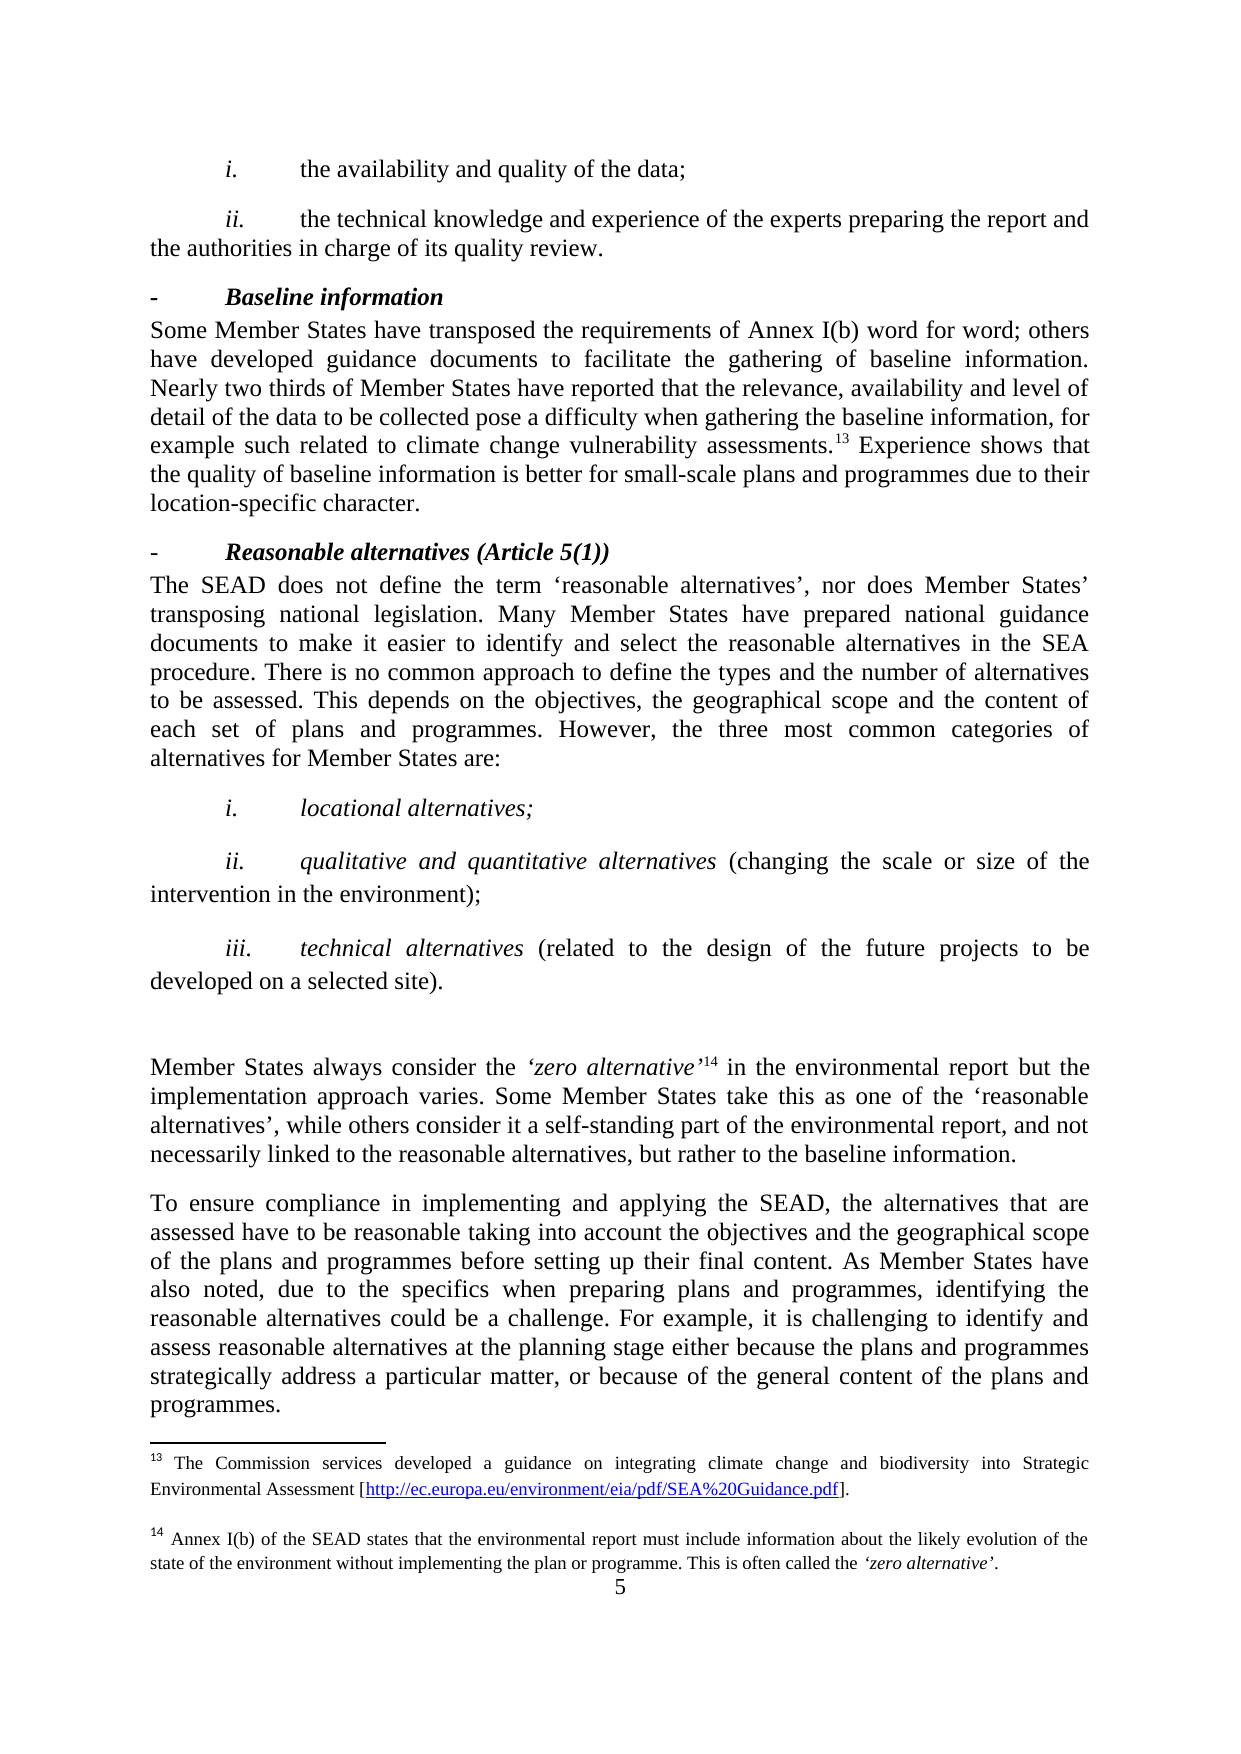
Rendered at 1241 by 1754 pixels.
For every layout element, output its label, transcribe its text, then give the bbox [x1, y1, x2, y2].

subtitle iii. technical alternatives (related to the design of the future projects to be developed on a selected site). [150, 933, 1090, 995]
text Member States always consider the ‘zero alternative’ in the environmental report but the implementation approach varies. Some Member States take this as one of the ‘reasonable alternatives’, while others consider it a self-standing part of the environmental report, and not necessarily linked to the reasonable alternatives, but rather to the baseline information. [150, 1052, 1090, 1167]
text ii. the technical knowledge and experience of the experts preparing the report and the authorities in charge of its quality review. [150, 204, 1090, 262]
text To ensure compliance in implementing and applying the SEAD, the alternatives that are assessed have to be reasonable taking into account the objectives and the geographical scope of the plans and programmes before setting up their final content. As Member States have also noted, due to the specifics when preparing plans and programmes, identifying the reasonable alternatives could be a challenge. For example, it is challenging to identify and assess reasonable alternatives at the planning stage either because the plans and programmes strategically address a particular matter, or because of the general content of the plans and programmes. [150, 1188, 1090, 1418]
subtitle - Baseline information [150, 282, 1090, 311]
subtitle ii. qualitative and quantitative alternatives (changing the scale or size of the intervention in the environment); [150, 846, 1090, 908]
text The SEAD does not define the term ‘reasonable alternatives’, nor does Member States’ transposing national legislation. Many Member States have prepared national guidance documents to make it easier to identify and select the reasonable alternatives in the SEA procedure. There is no common approach to define the types and the number of alternatives to be assessed. This depends on the objectives, the geographical scope and the content of each set of plans and programmes. However, the three most common categories of alternatives for Member States are: [150, 571, 1090, 772]
subtitle i. locational alternatives; [150, 793, 1090, 821]
text Some Member States have transposed the requirements of Annex I(b) word for word; others have developed guidance documents to facilitate the gathering of baseline information. Nearly two thirds of Member States have reported that the relevance, availability and level of detail of the data to be collected pose a difficulty when gathering the baseline information, for example such related to climate change vulnerability assessments. Experience shows that the quality of baseline information is better for small-scale plans and programmes due to their location-specific character. [150, 315, 1090, 517]
subtitle - Reasonable alternatives (Article 5(1)) [150, 537, 1090, 566]
text i. the availability and quality of the data; [150, 154, 1090, 183]
